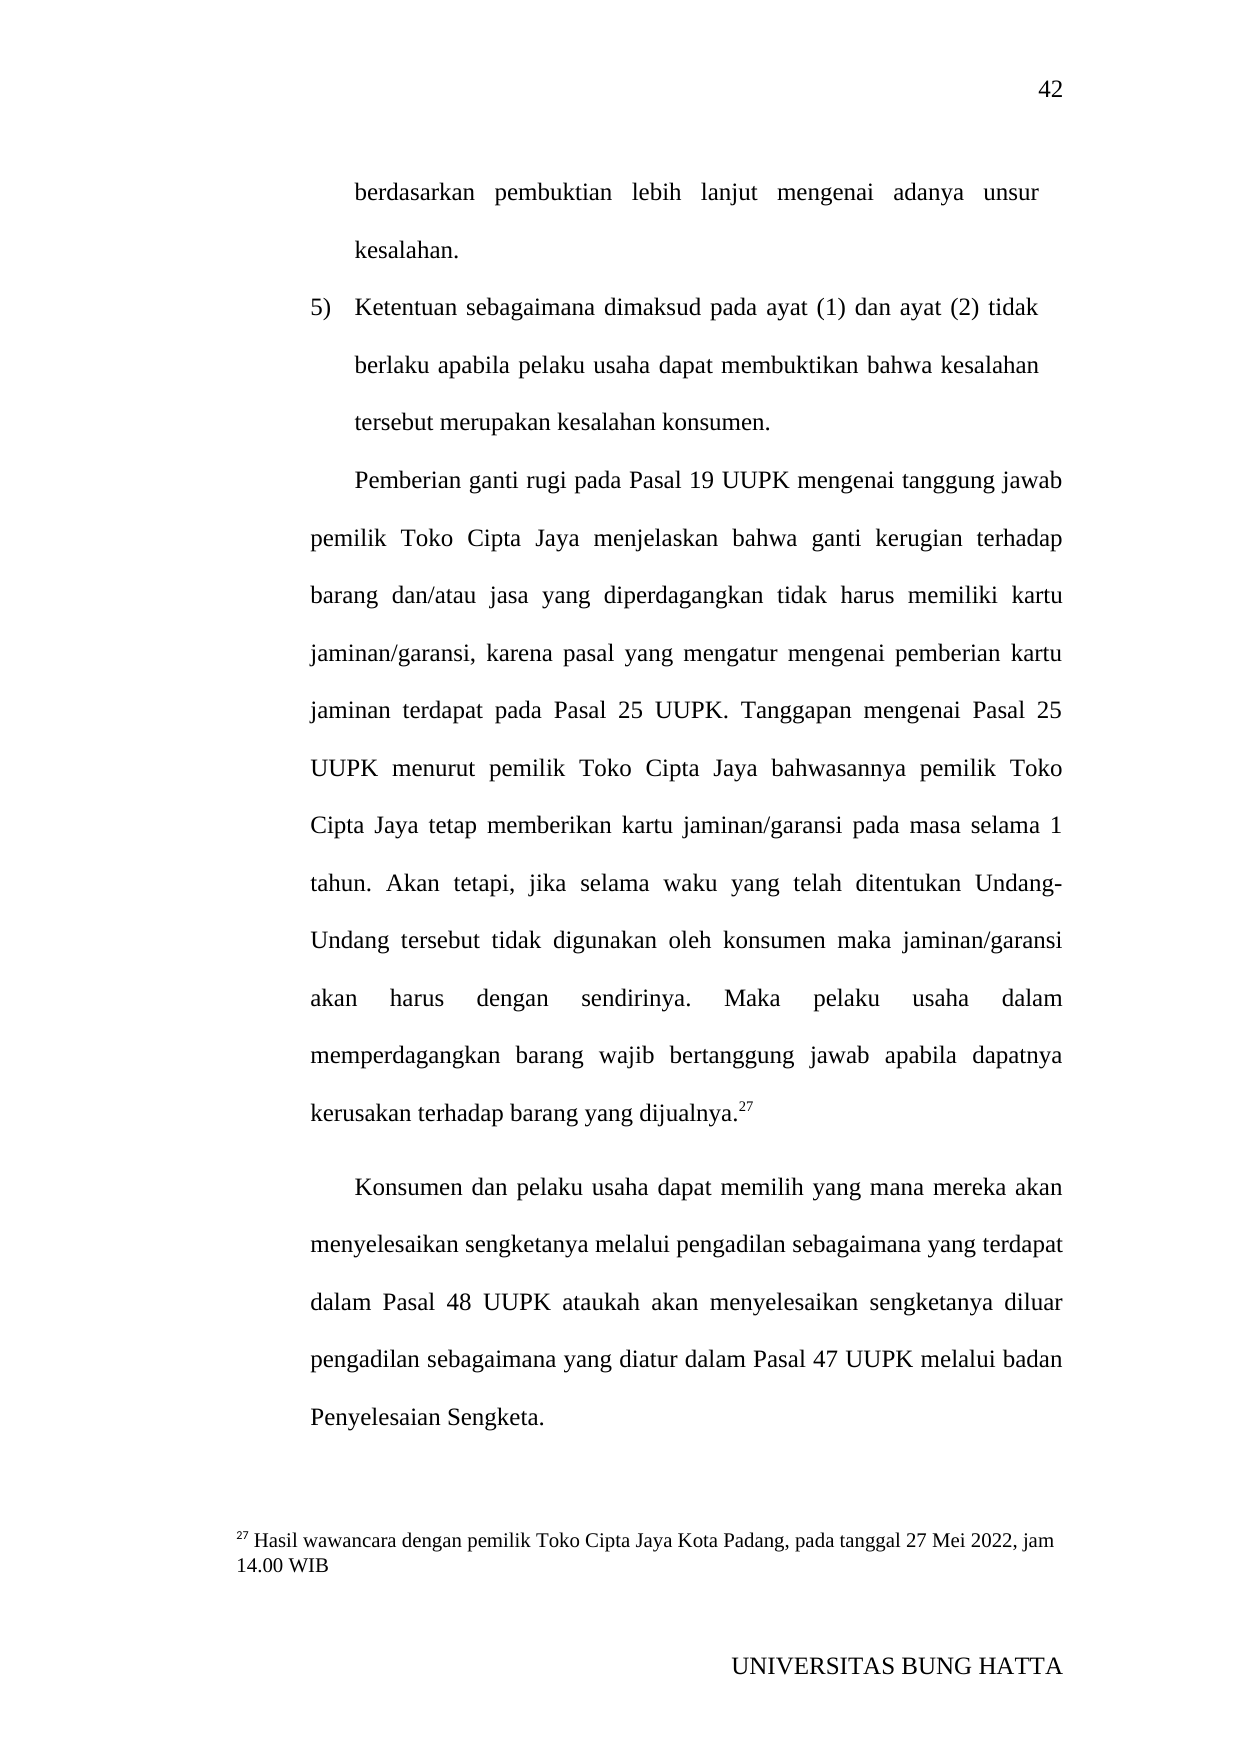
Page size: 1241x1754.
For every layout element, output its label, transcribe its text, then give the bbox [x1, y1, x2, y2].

text Konsumen dan pelaku usaha dapat memilih yang mana mereka akan menyelesaikan sengketanya melalui pengadilan sebagaimana yang terdapat dalam Pasal 48 UUPK ataukah akan menyelesaikan sengketanya diluar pengadilan sebagaimana yang diatur dalam Pasal 47 UUPK melalui badan Penyelesaian Sengketa. [310, 1172, 1063, 1431]
text Pemberian ganti rugi pada Pasal 19 UUPK mengenai tanggung jawab pemilik Toko Cipta Jaya menjelaskan bahwa ganti kerugian terhadap barang dan/atau jasa yang diperdagangkan tidak harus memiliki kartu jaminan/garansi, karena pasal yang mengatur mengenai pemberian kartu jaminan terdapat pada Pasal 25 UUPK. Tanggapan mengenai Pasal 25 UUPK menurut pemilik Toko Cipta Jaya bahwasannya pemilik Toko Cipta Jaya tetap memberikan kartu jaminan/garansi pada masa selama 1 tahun. Akan tetapi, jika selama waku yang telah ditentukan Undang-Undang tersebut tidak digunakan oleh konsumen maka jaminan/garansi akan harus dengan sendirinya. Maka pelaku usaha dalam memperdagangkan barang wajib bertanggung jawab apabila dapatnya kerusakan terhadap barang yang dijualnya. [310, 465, 1063, 1127]
list Ketentuan sebagaimana dimaksud pada ayat (1) dan ayat (2) tidak berlaku apabila pelaku usaha dapat membuktikan bahwa kesalahan tersebut merupakan kesalahan konsumen. [310, 292, 1039, 436]
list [310, 177, 1039, 263]
